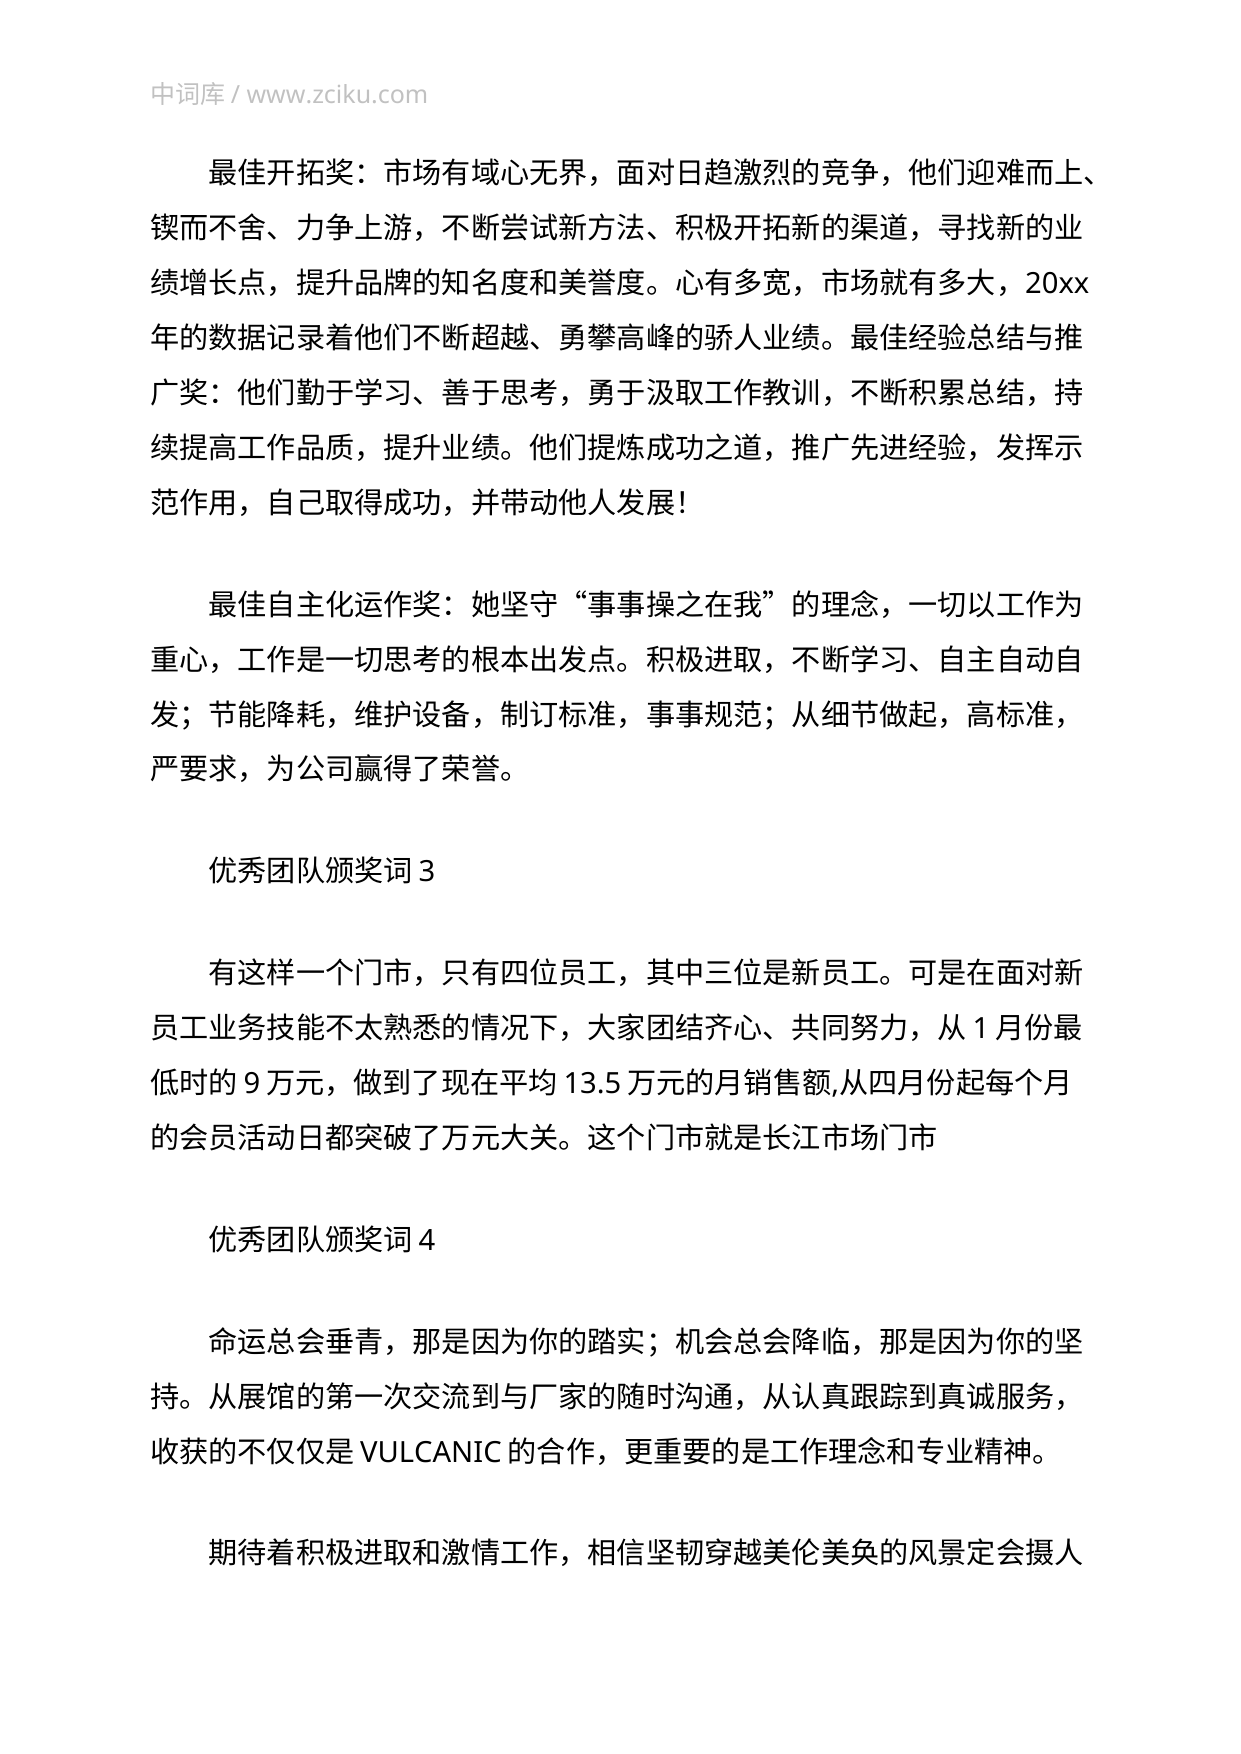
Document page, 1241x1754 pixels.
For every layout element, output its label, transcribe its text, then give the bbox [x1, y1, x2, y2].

text 最佳开拓奖：市场有域心无界，面对日趋激烈的竞争，他们迎难而上、锲而不舍、力争上游，不断尝试新方法、积极开拓新的渠道，寻找新的业绩增长点，提升品牌的知名度和美誉度。心有多宽，市场就有多大，20xx年的数据记录着他们不断超越、勇攀高峰的骄人业绩。最佳经验总结与推广奖：他们勤于学习、善于思考，勇于汲取工作教训，不断积累总结，持续提高工作品质，提升业绩。他们提炼成功之道，推广先进经验，发挥示范作用，自己取得成功，并带动他人发展！ [150, 150, 1090, 522]
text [150, 1530, 1090, 1572]
text 命运总会垂青，那是因为你的踏实；机会总会降临，那是因为你的坚持。从展馆的第一次交流到与厂家的随时沟通，从认真跟踪到真诚服务，收获的不仅仅是VULCANIC的合作，更重要的是工作理念和专业精神。 [150, 1318, 1090, 1471]
text 最佳自主化运作奖：她坚守“事事操之在我”的理念，一切以工作为重心，工作是一切思考的根本出发点。积极进取，不断学习、自主自动自发；节能降耗，维护设备，制订标准，事事规范；从细节做起，高标准，严要求，为公司赢得了荣誉。 [150, 581, 1090, 788]
text 优秀团队颁奖词3 [150, 848, 1090, 890]
text 有这样一个门市，只有四位员工，其中三位是新员工。可是在面对新员工业务技能不太熟悉的情况下，大家团结齐心、共同努力，从1月份最低时的9万元，做到了现在平均13.5万元的月销售额,从四月份起每个月的会员活动日都突破了万元大关。这个门市就是长江市场门市 [150, 950, 1090, 1157]
text 优秀团队颁奖词4 [150, 1216, 1090, 1259]
